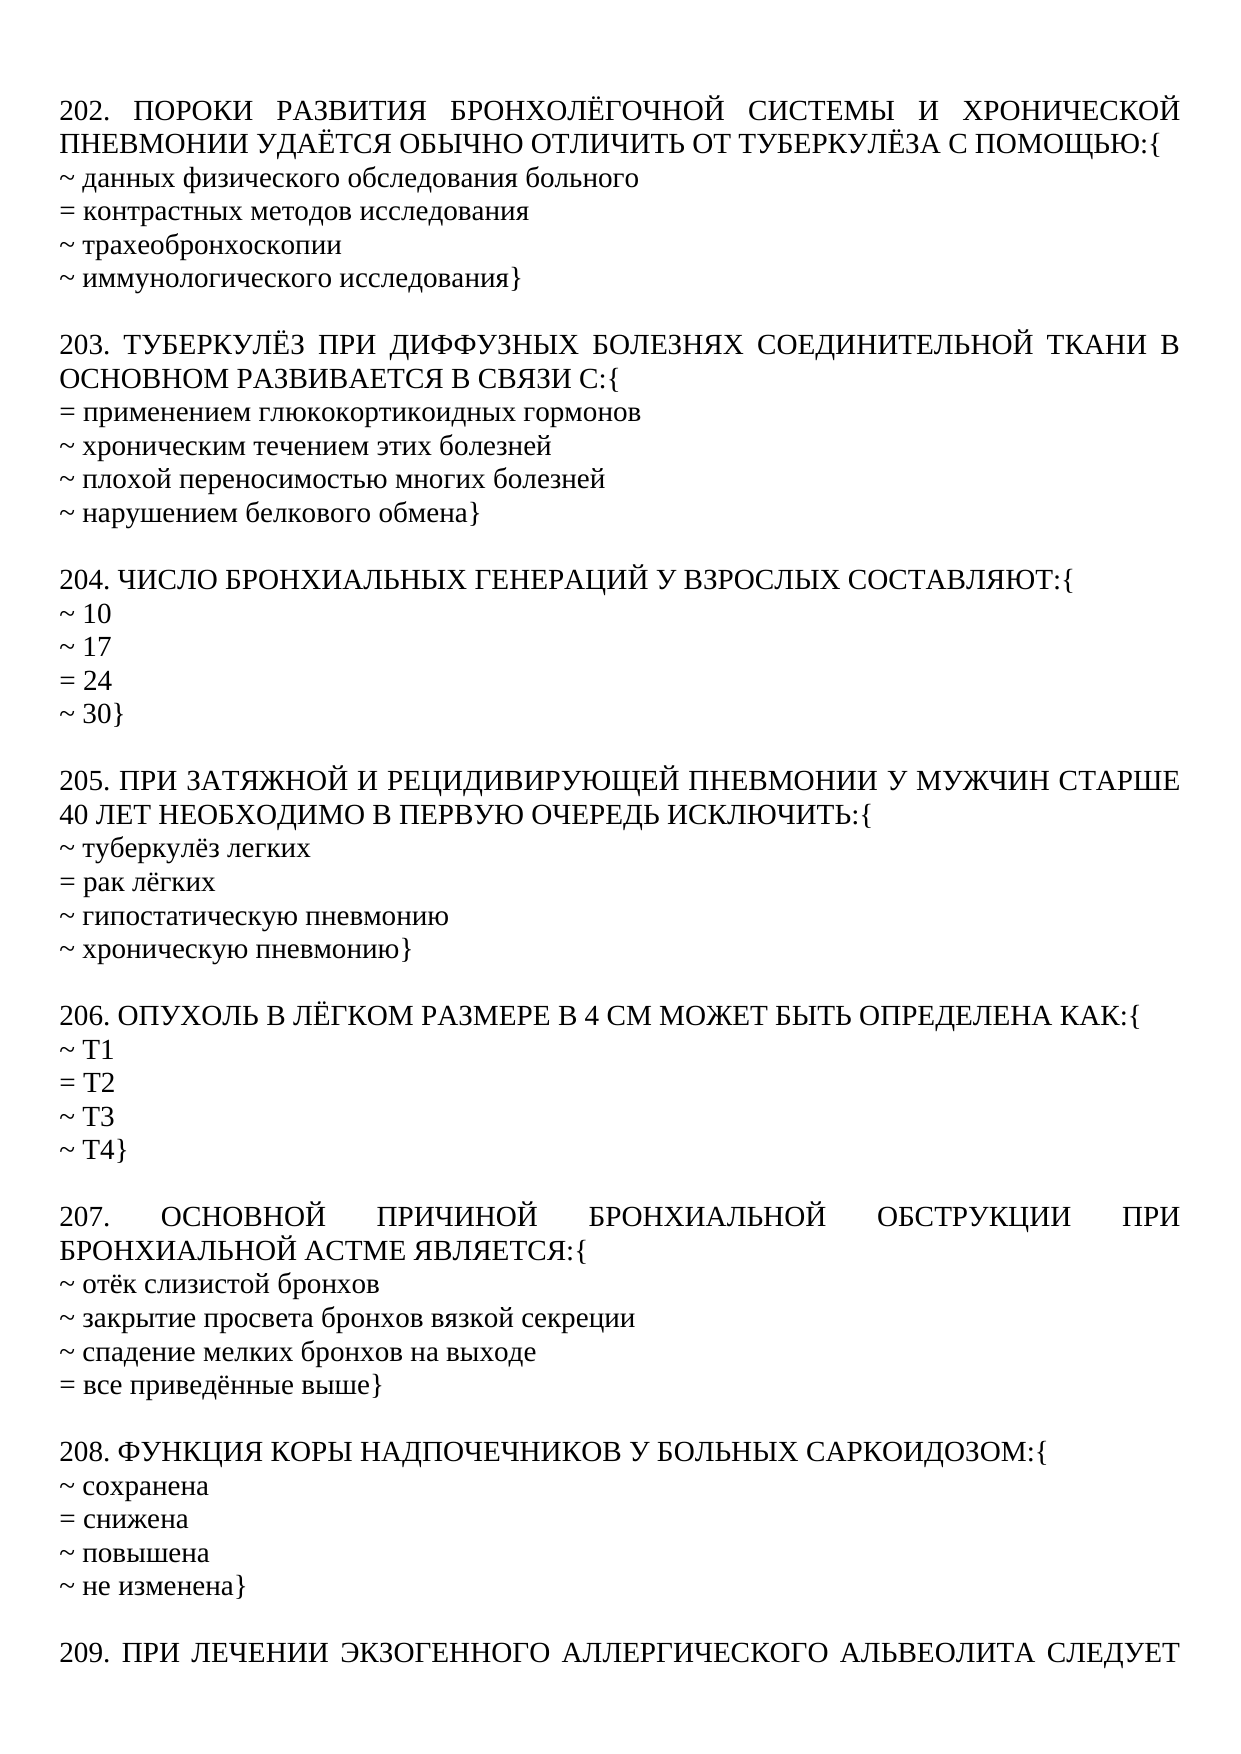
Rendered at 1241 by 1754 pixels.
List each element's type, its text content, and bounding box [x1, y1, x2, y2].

text 204. ЧИСЛО БРОНХИАЛЬНЫХ ГЕНЕРАЦИЙ У ВЗРОСЛЫХ СОСТАВЛЯЮТ:{ [59, 562, 1181, 596]
text ~ сохранена [59, 1468, 1181, 1501]
text ~ плохой переносимостью многих болезней [59, 462, 1181, 495]
text 205. ПРИ ЗАТЯЖНОЙ И РЕЦИДИВИРУЮЩЕЙ ПНЕВМОНИИ У МУЖЧИН СТАРШЕ 40 ЛЕТ НЕОБХОДИМО В ПЕРВУЮ ОЧЕРЕДЬ ИСКЛЮЧИТЬ:{ [59, 763, 1181, 831]
text = снижена [59, 1501, 1181, 1535]
text ~ 30} [59, 696, 1181, 730]
text ~ трахеобронхоскопии [59, 227, 1181, 260]
text ~ хроническую пневмонию} [59, 931, 1181, 965]
text ~ закрытие просвета бронхов вязкой секреции [59, 1300, 1181, 1334]
text ~ хроническим течением этих болезней [59, 428, 1181, 462]
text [59, 1636, 1181, 1669]
text = Т2 [59, 1065, 1181, 1099]
text ~ данных физического обследования больного [59, 160, 1181, 193]
text ~ нарушением белкового обмена} [59, 495, 1181, 529]
text = рак лёгких [59, 864, 1181, 898]
text ~ спадение мелких бронхов на выходе [59, 1334, 1181, 1367]
text = 24 [59, 663, 1181, 696]
text = применением глюкокортикоидных гормонов [59, 394, 1181, 428]
text ~ Т4} [59, 1132, 1181, 1166]
text 208. ФУНКЦИЯ КОРЫ НАДПОЧЕЧНИКОВ У БОЛЬНЫХ САРКОИДОЗОМ:{ [59, 1434, 1181, 1468]
text 206. ОПУХОЛЬ В ЛЁГКОМ РАЗМЕРЕ В 4 СМ МОЖЕТ БЫТЬ ОПРЕДЕЛЕНА КАК:{ [59, 998, 1181, 1032]
text = все приведённые выше} [59, 1367, 1181, 1401]
text = контрастных методов исследования [59, 193, 1181, 227]
text ~ туберкулёз легких [59, 831, 1181, 864]
text ~ не изменена} [59, 1568, 1181, 1602]
text ~ гипостатическую пневмонию [59, 898, 1181, 931]
text ~ иммунологического исследования} [59, 260, 1181, 294]
text 203. ТУБЕРКУЛЁЗ ПРИ ДИФФУЗНЫХ БОЛЕЗНЯХ СОЕДИНИТЕЛЬНОЙ ТКАНИ В ОСНОВНОМ РАЗВИВАЕТСЯ В СВЯЗИ С:{ [59, 327, 1181, 394]
text ~ Т1 [59, 1032, 1181, 1065]
text ~ 17 [59, 629, 1181, 663]
text ~ 10 [59, 596, 1181, 629]
text 207. ОСНОВНОЙ ПРИЧИНОЙ БРОНХИАЛЬНОЙ ОБСТРУКЦИИ ПРИ БРОНХИАЛЬНОЙ АСТМЕ ЯВЛЯЕТСЯ:{ [59, 1199, 1181, 1267]
text ~ повышена [59, 1535, 1181, 1568]
text 202. ПОРОКИ РАЗВИТИЯ БРОНХОЛЁГОЧНОЙ СИСТЕМЫ И ХРОНИЧЕСКОЙ ПНЕВМОНИИ УДАЁТСЯ ОБЫЧНО ОТЛИЧИТЬ ОТ ТУБЕРКУЛЁЗА С ПОМОЩЬЮ:{ [59, 93, 1181, 160]
text ~ Т3 [59, 1099, 1181, 1132]
text ~ отёк слизистой бронхов [59, 1267, 1181, 1300]
